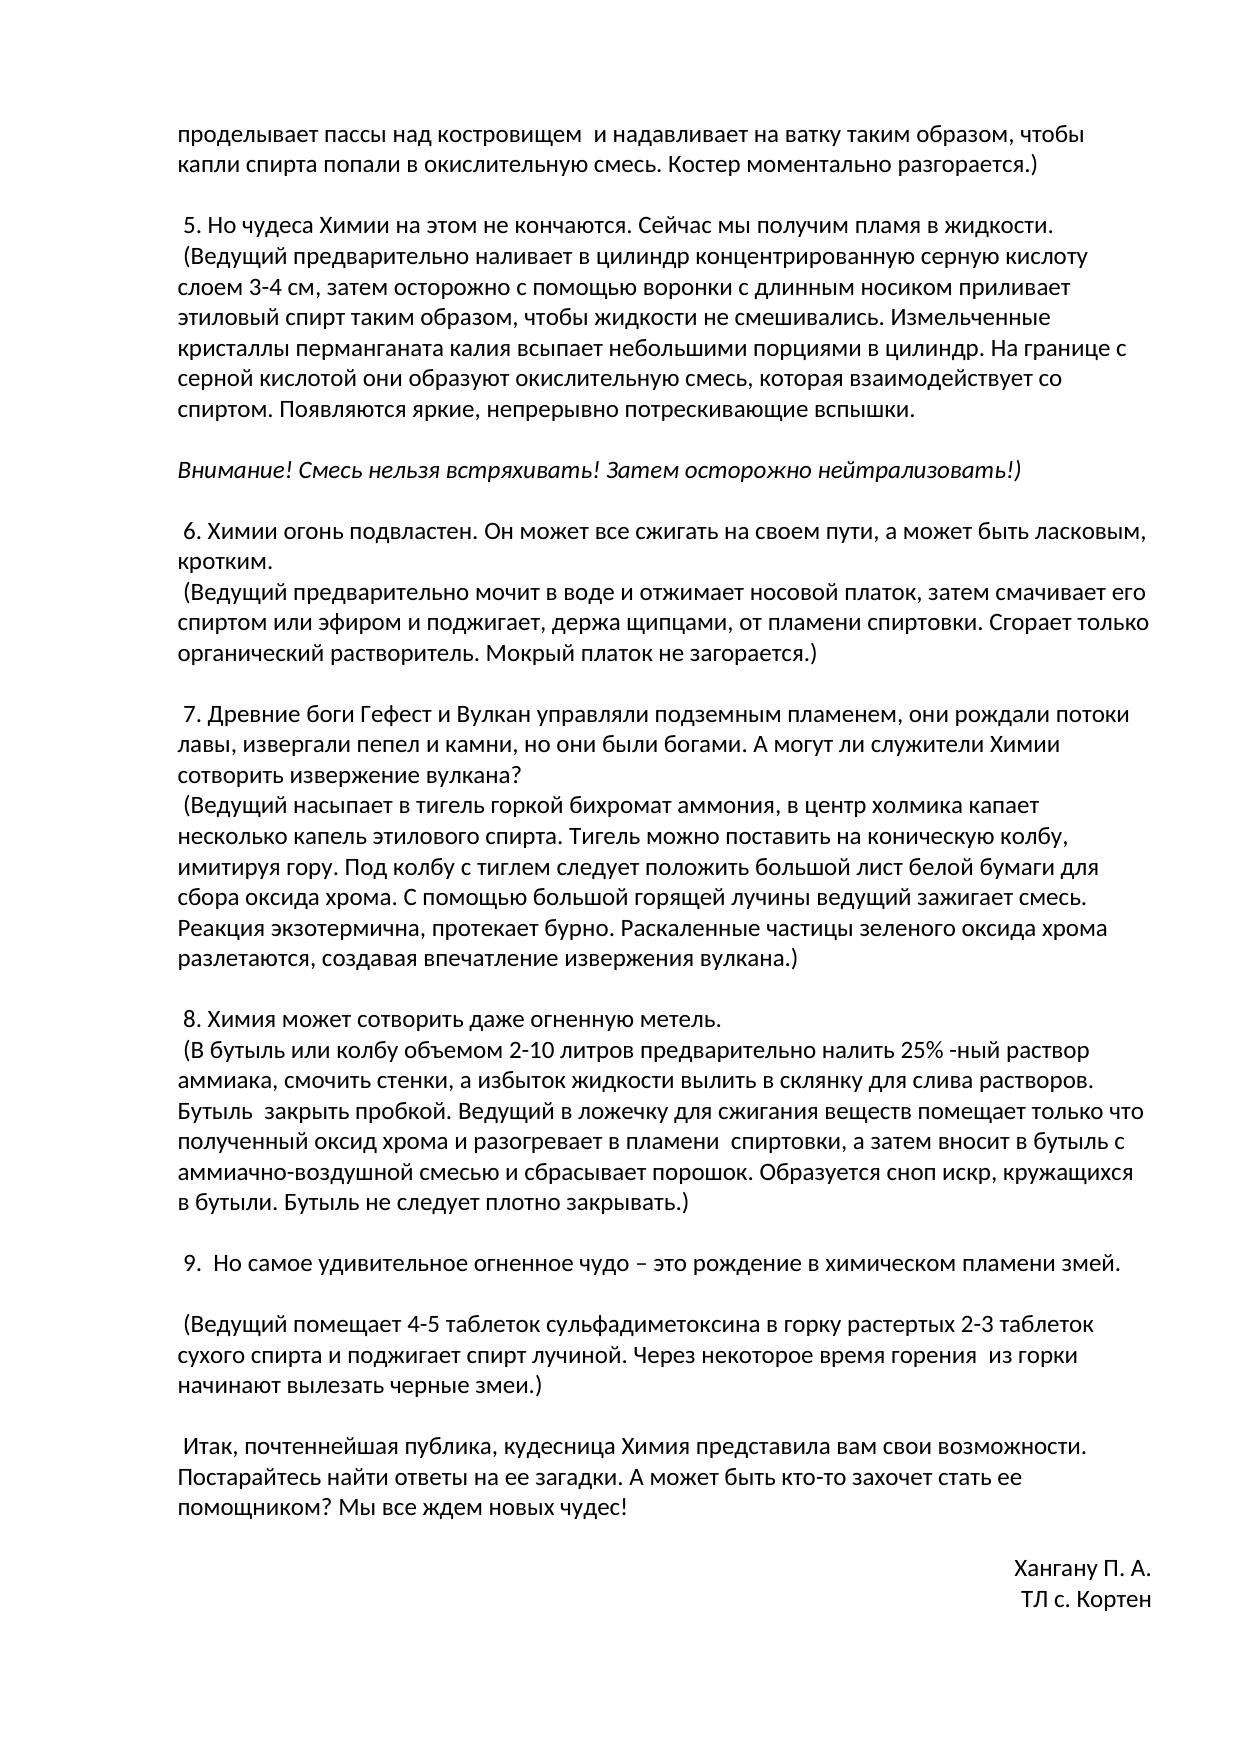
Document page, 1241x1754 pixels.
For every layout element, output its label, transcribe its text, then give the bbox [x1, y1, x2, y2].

text Внимание! Смесь нельзя встряхивать! Затем осторожно нейтрализовать!) [177, 454, 1152, 484]
text (В бутыль или колбу объемом 2-10 литров предварительно налить 25% -ный раствор аммиака, смочить стенки, а избыток жидкости вылить в склянку для слива растворов. Бутыль закрыть пробкой. Ведущий в ложечку для сжигания веществ помещает только что полученный оксид хрома и разогревает в пламени спиртовки, а затем вносит в бутыль с аммиачно-воздушной смесью и сбрасывает порошок. Образуется сноп искр, кружащихся в бутыли. Бутыль не следует плотно закрывать.) [177, 1034, 1152, 1217]
text 8. Химия может сотворить даже огненную метель. [177, 1003, 1152, 1034]
text 9. Но самое удивительное огненное чудо – это рождение в химическом пламени змей. [177, 1247, 1152, 1278]
text ТЛ с. Кортен [177, 1583, 1152, 1614]
text 6. Химии огонь подвластен. Он может все сжигать на своем пути, а может быть ласковым, кротким. [177, 515, 1152, 576]
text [177, 118, 1152, 179]
text (Ведущий предварительно наливает в цилиндр концентрированную серную кислоту слоем 3-4 см, затем осторожно с помощью воронки с длинным носиком приливает этиловый спирт таким образом, чтобы жидкости не смешивались. Измельченные кристаллы перманганата калия всыпает небольшими порциями в цилиндр. На границе с серной кислотой они образуют окислительную смесь, которая взаимодействует со спиртом. Появляются яркие, непрерывно потрескивающие вспышки. [177, 240, 1152, 423]
text Итак, почтеннейшая публика, кудесница Химия представила вам свои возможности. Постарайтесь найти ответы на ее загадки. А может быть кто-то захочет стать ее помощником? Мы все ждем новых чудес! [177, 1431, 1152, 1522]
text 5. Но чудеса Химии на этом не кончаются. Сейчас мы получим пламя в жидкости. [177, 210, 1152, 240]
text (Ведущий предварительно мочит в воде и отжимает носовой платок, затем смачивает его спиртом или эфиром и поджигает, держа щипцами, от пламени спиртовки. Сгорает только органический растворитель. Мокрый платок не загорается.) [177, 576, 1152, 667]
text 7. Древние боги Гефест и Вулкан управляли подземным пламенем, они рождали потоки лавы, извергали пепел и камни, но они были богами. А могут ли служители Химии сотворить извержение вулкана? [177, 698, 1152, 789]
text (Ведущий насыпает в тигель горкой бихромат аммония, в центр холмика капает несколько капель этилового спирта. Тигель можно поставить на коническую колбу, имитируя гору. Под колбу с тиглем следует положить большой лист белой бумаги для сбора оксида хрома. С помощью большой горящей лучины ведущий зажигает смесь. Реакция экзотермична, протекает бурно. Раскаленные частицы зеленого оксида хрома разлетаются, создавая впечатление извержения вулкана.) [177, 789, 1152, 973]
text Хангану П. А. [177, 1553, 1152, 1583]
text (Ведущий помещает 4-5 таблеток сульфадиметоксина в горку растертых 2-3 таблеток сухого спирта и поджигает спирт лучиной. Через некоторое время горения из горки начинают вылезать черные змеи.) [177, 1308, 1152, 1400]
